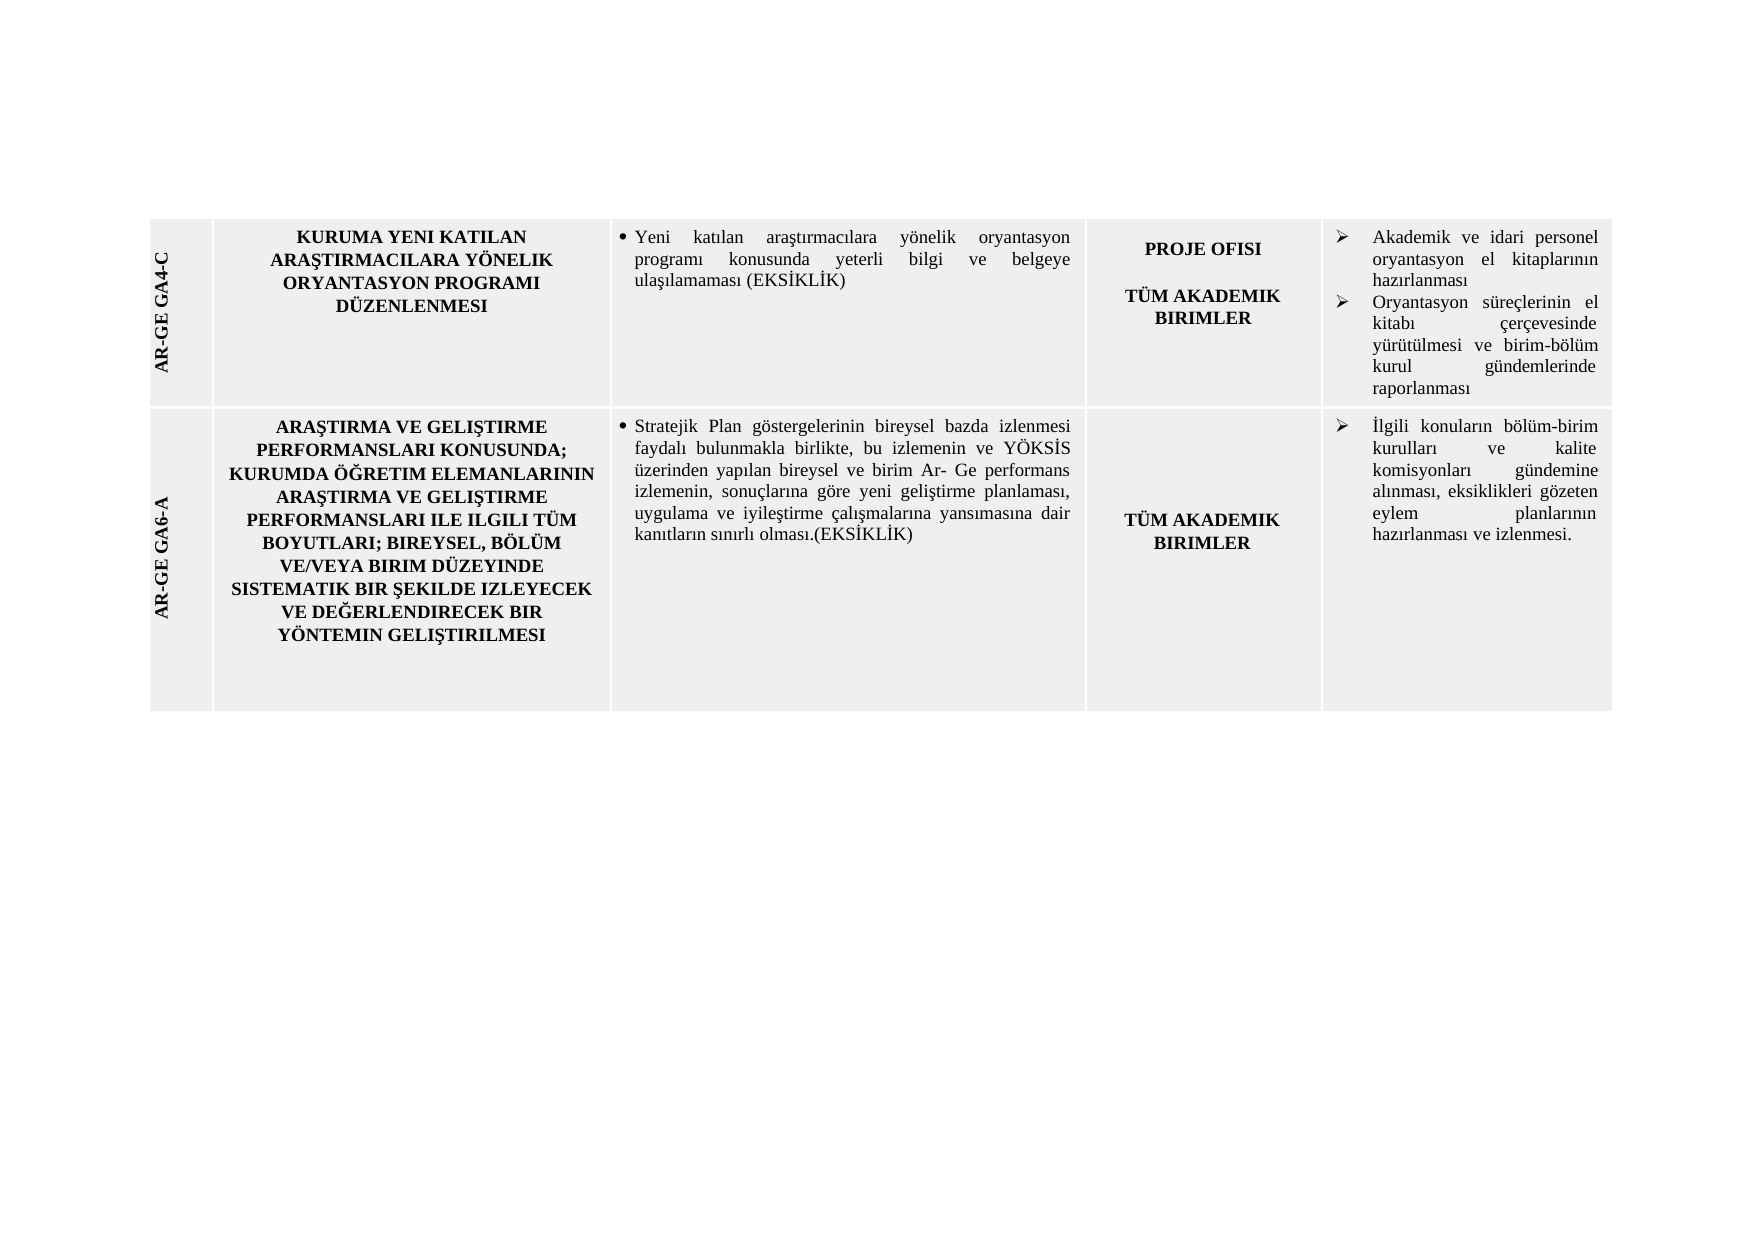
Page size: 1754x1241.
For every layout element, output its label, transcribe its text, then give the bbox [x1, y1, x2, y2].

table_cell AR-GE GA6-A [150, 409, 212, 711]
table_header Yeni katılan araştırmacılara yönelik oryantasyon programı konusunda yeterli bilgi ve belgeye ulaşılamaması (EKSİKLİK) [612, 219, 1085, 406]
table_header KURUMA YENI KATILAN ARAŞTIRMACILARA YÖNELIK ORYANTASYON PROGRAMI DÜZENLENMESI [214, 219, 610, 406]
table_cell ARAŞTIRMA VE GELIŞTIRME PERFORMANSLARI KONUSUNDA; KURUMDA ÖĞRETIM ELEMANLARININ ARAŞTIRMA VE GELIŞTIRME PERFORMANSLARI ILE ILGILI TÜM BOYUTLARI; BIREYSEL, BÖLÜM VE/VEYA BIRIM DÜZEYINDE SISTEMATIK BIR ŞEKILDE IZLEYECEK VE DEĞERLENDIRECEK BIR YÖNTEMIN GELIŞTIRILMESI [214, 409, 610, 711]
table_header PROJE OFISI TÜM AKADEMIK BIRIMLER [1087, 219, 1321, 406]
table_cell TÜM AKADEMIK BIRIMLER [1087, 409, 1321, 711]
table_header AR-GE GA4-C [150, 219, 212, 406]
table_cell Stratejik Plan göstergelerinin bireysel bazda izlenmesi faydalı bulunmakla birlikte, bu izlemenin ve YÖKSİS üzerinden yapılan bireysel ve birim Ar- Ge performans izlemenin, sonuçlarına göre yeni geliştirme planlaması, uygulama ve iyileştirme çalışmalarına yansımasına dair kanıtların sınırlı olması.(EKSİKLİK) [612, 409, 1085, 711]
table_header Akademik ve idari personel oryantasyon el kitaplarının hazırlanması Oryantasyon süreçlerinin el kitabı çerçevesinde yürütülmesi ve birim-bölüm kurul gündemlerinde raporlanması [1323, 219, 1612, 406]
table_cell İlgili konuların bölüm-birim kurulları ve kalite komisyonları gündemine alınması, eksiklikleri gözeten eylem planlarının hazırlanması ve izlenmesi. [1323, 409, 1612, 711]
